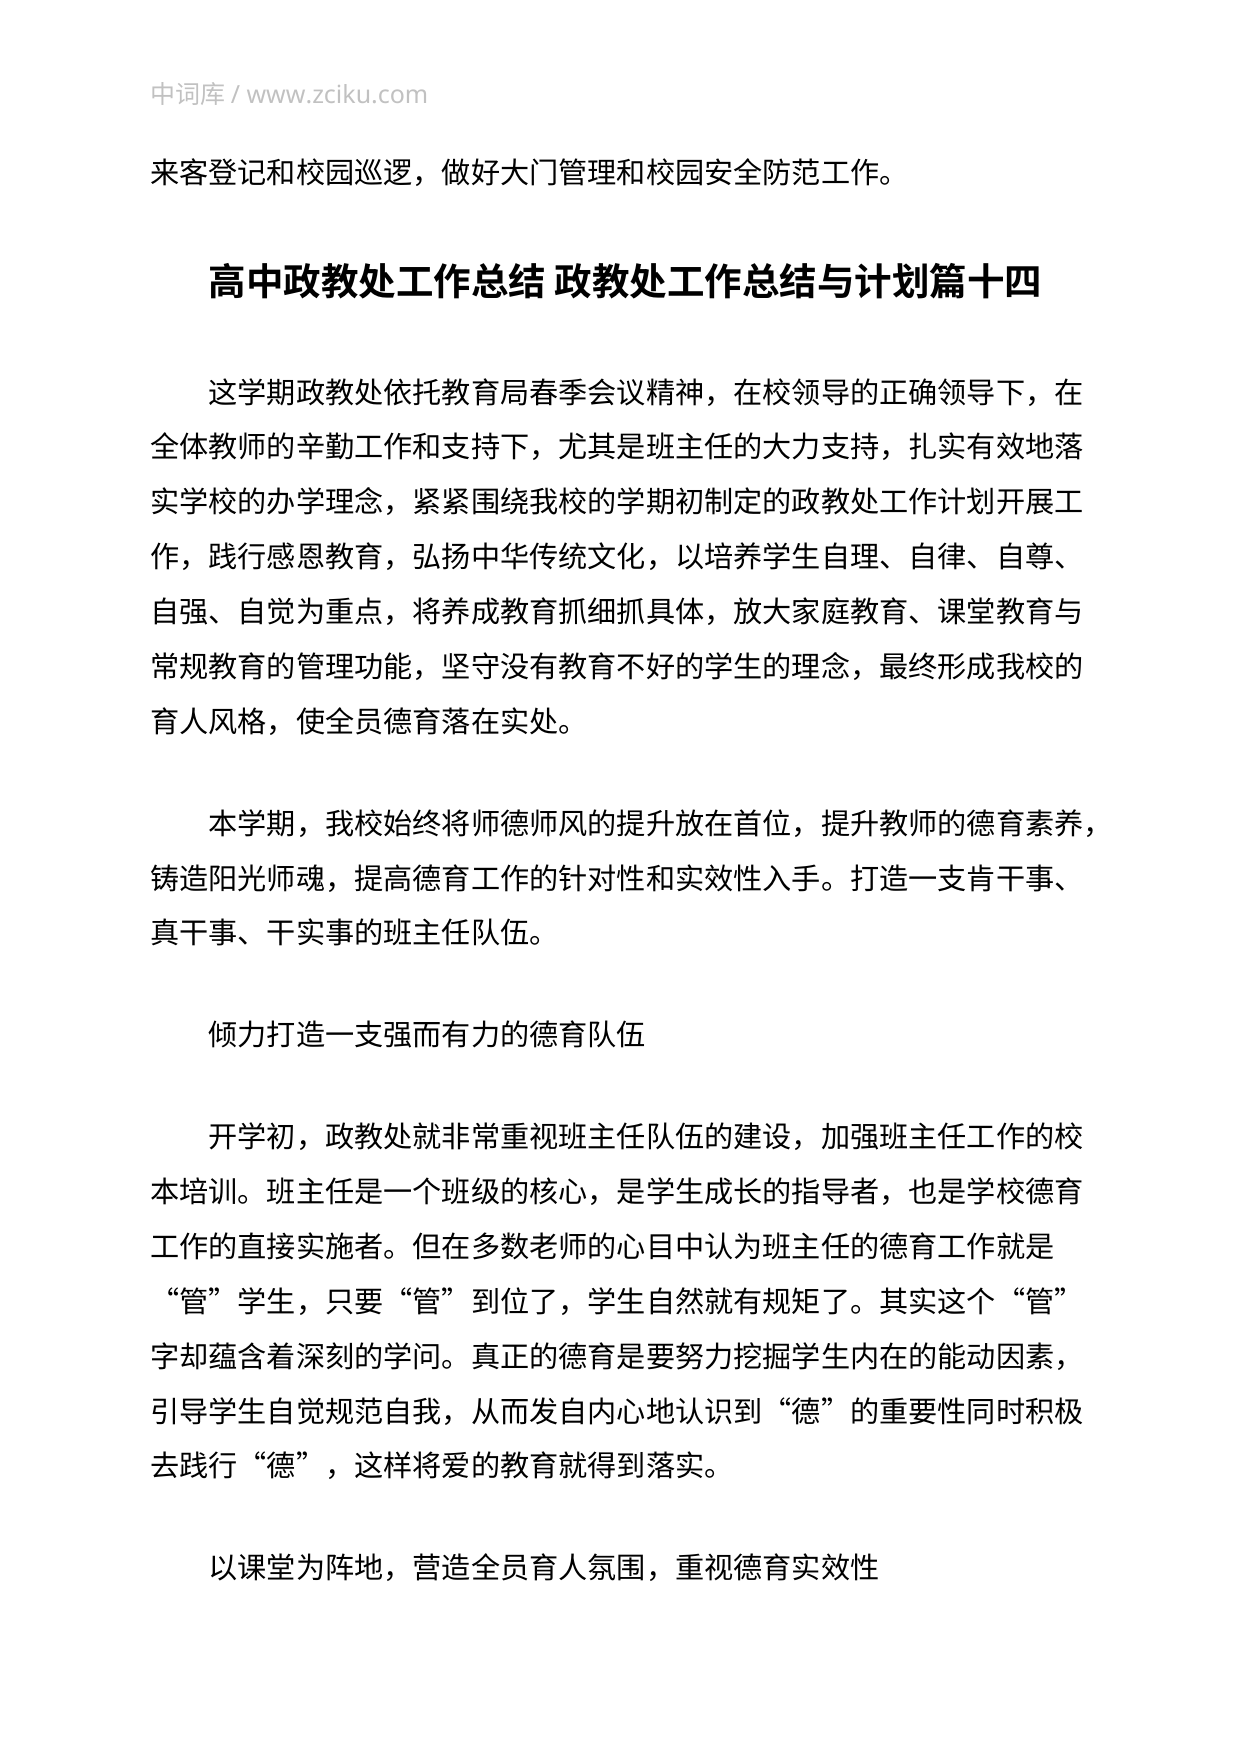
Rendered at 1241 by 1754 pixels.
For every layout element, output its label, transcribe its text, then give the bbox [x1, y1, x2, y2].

text 倾力打造一支强而有力的德育队伍 [150, 1012, 1090, 1054]
text 这学期政教处依托教育局春季会议精神，在校领导的正确领导下，在全体教师的辛勤工作和支持下，尤其是班主任的大力支持，扎实有效地落实学校的办学理念，紧紧围绕我校的学期初制定的政教处工作计划开展工作，践行感恩教育，弘扬中华传统文化，以培养学生自理、自律、自尊、自强、自觉为重点，将养成教育抓细抓具体，放大家庭教育、课堂教育与常规教育的管理功能，坚守没有教育不好的学生的理念，最终形成我校的育人风格，使全员德育落在实处。 [150, 369, 1090, 741]
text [150, 150, 1090, 192]
text 以课堂为阵地，营造全员育人氛围，重视德育实效性 [150, 1545, 1090, 1587]
text 高中政教处工作总结 政教处工作总结与计划篇十四 [150, 252, 1090, 306]
text 本学期，我校始终将师德师风的提升放在首位，提升教师的德育素养，铸造阳光师魂，提高德育工作的针对性和实效性入手。打造一支肯干事、真干事、干实事的班主任队伍。 [150, 800, 1090, 952]
text 开学初，政教处就非常重视班主任队伍的建设，加强班主任工作的校本培训。班主任是一个班级的核心，是学生成长的指导者，也是学校德育工作的直接实施者。但在多数老师的心目中认为班主任的德育工作就是“管”学生，只要“管”到位了，学生自然就有规矩了。其实这个“管”字却蕴含着深刻的学问。真正的德育是要努力挖掘学生内在的能动因素，引导学生自觉规范自我，从而发自内心地认识到“德”的重要性同时积极去践行“德”，这样将爱的教育就得到落实。 [150, 1114, 1090, 1485]
